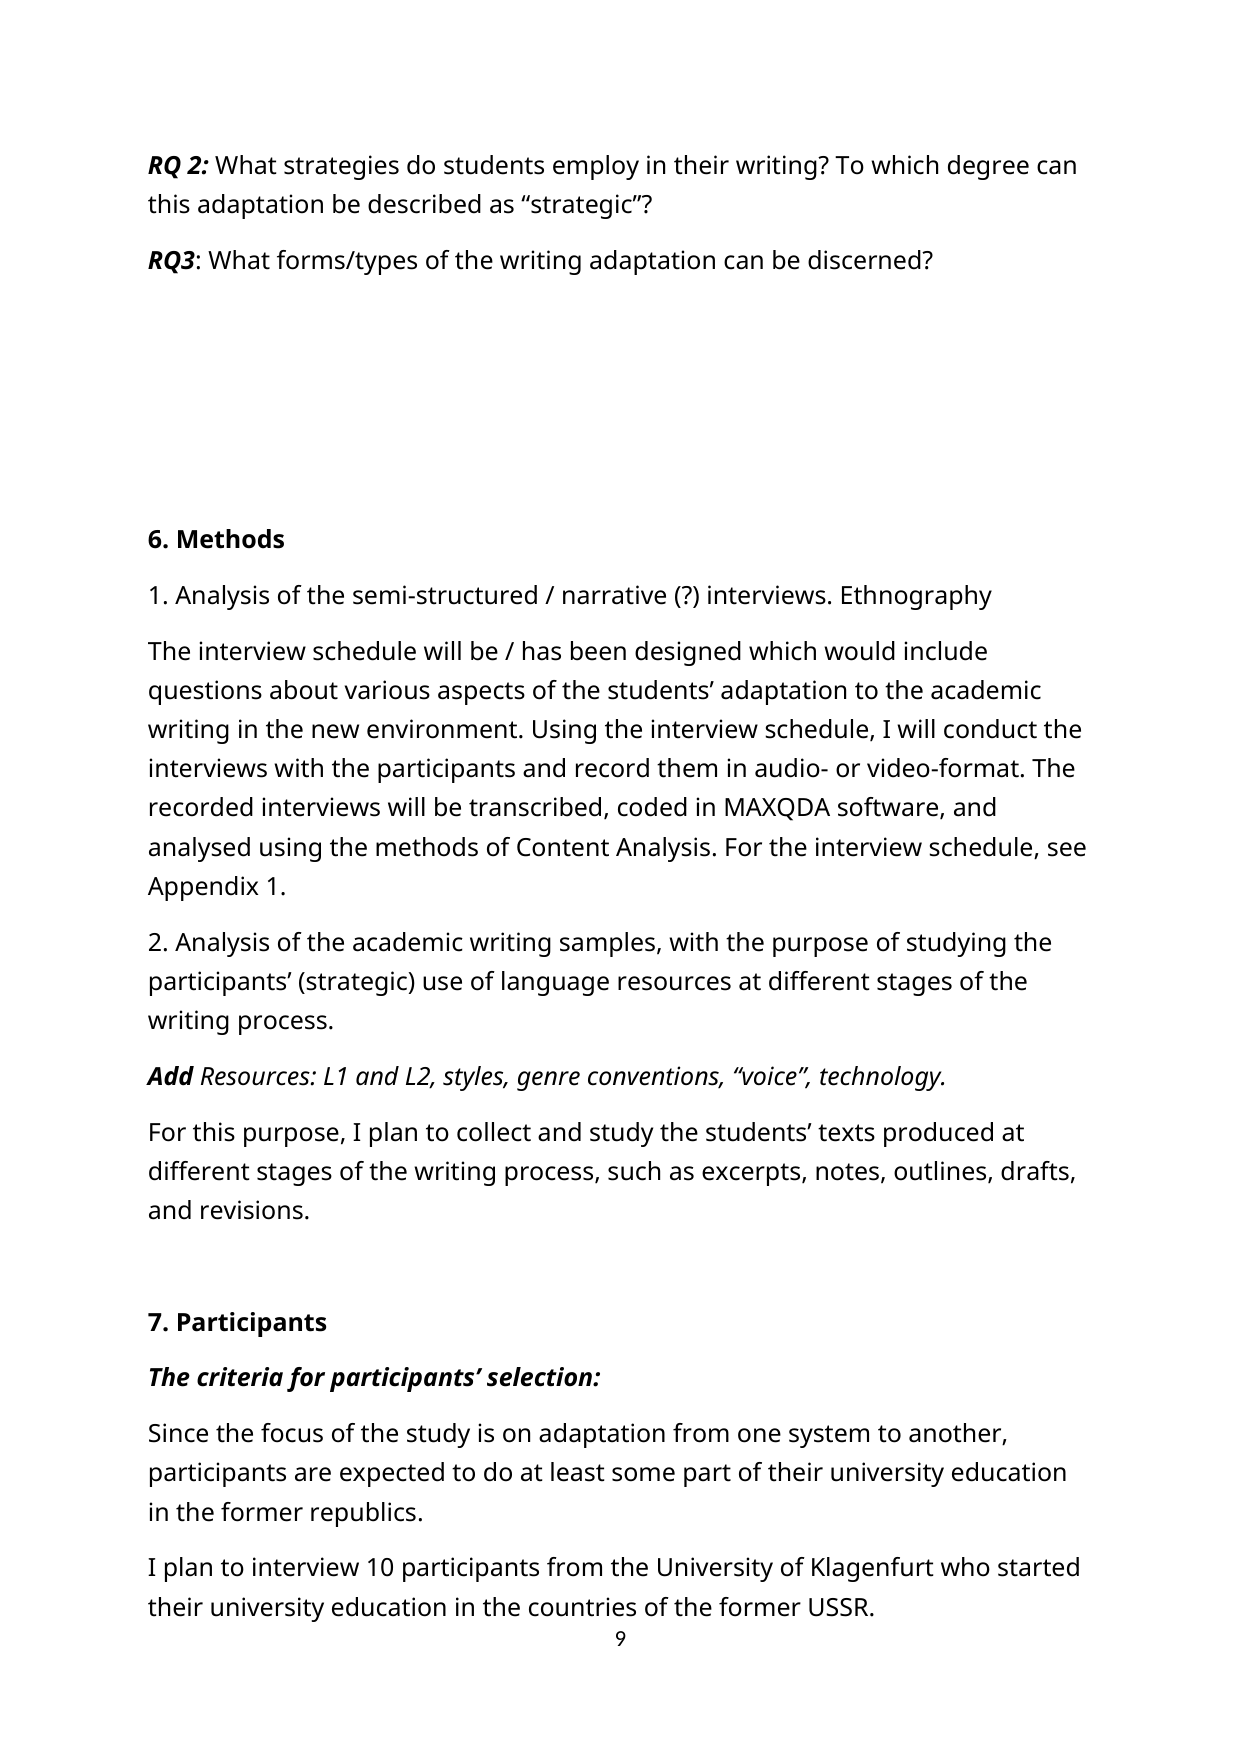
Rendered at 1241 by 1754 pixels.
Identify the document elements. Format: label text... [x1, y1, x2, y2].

text The interview schedule will be / has been designed which would include questions about various aspects of the students’ adaptation to the academic writing in the new environment. Using the interview schedule, I will conduct the interviews with the participants and record them in audio- or video-format. The recorded interviews will be transcribed, coded in MAXQDA software, and analysed using the methods of Content Analysis. For the interview schedule, see Appendix 1. [148, 633, 1093, 902]
text 2. Analysis of the academic writing samples, with the purpose of studying the participants’ (strategic) use of language resources at different stages of the writing process. [148, 924, 1093, 1037]
text I plan to interview 10 participants from the University of Klagenfurt who started their university education in the countries of the former USSR. [148, 1550, 1093, 1623]
text For this purpose, I plan to collect and study the students’ texts produced at different stages of the writing process, such as excerpts, notes, outlines, drafts, and revisions. [148, 1114, 1093, 1227]
text Add Resources: L1 and L2, styles, genre conventions, “voice”, technology. [148, 1058, 1093, 1092]
text The criteria for participants’ selection: [148, 1360, 1093, 1394]
text RQ3: What forms/types of the writing adaptation can be discerned? [148, 243, 1093, 277]
text RQ 2: What strategies do students employ in their writing? To which degree can this adaptation be described as “strategic”? [148, 148, 1093, 221]
text 7. Participants [148, 1304, 1093, 1338]
text 6. Methods [148, 522, 1093, 556]
text Since the focus of the study is on adaptation from one system to another, participants are expected to do at least some part of their university education in the former republics. [148, 1416, 1093, 1528]
text 1. Analysis of the semi-structured / narrative (?) interviews. Ethnography [148, 578, 1093, 612]
